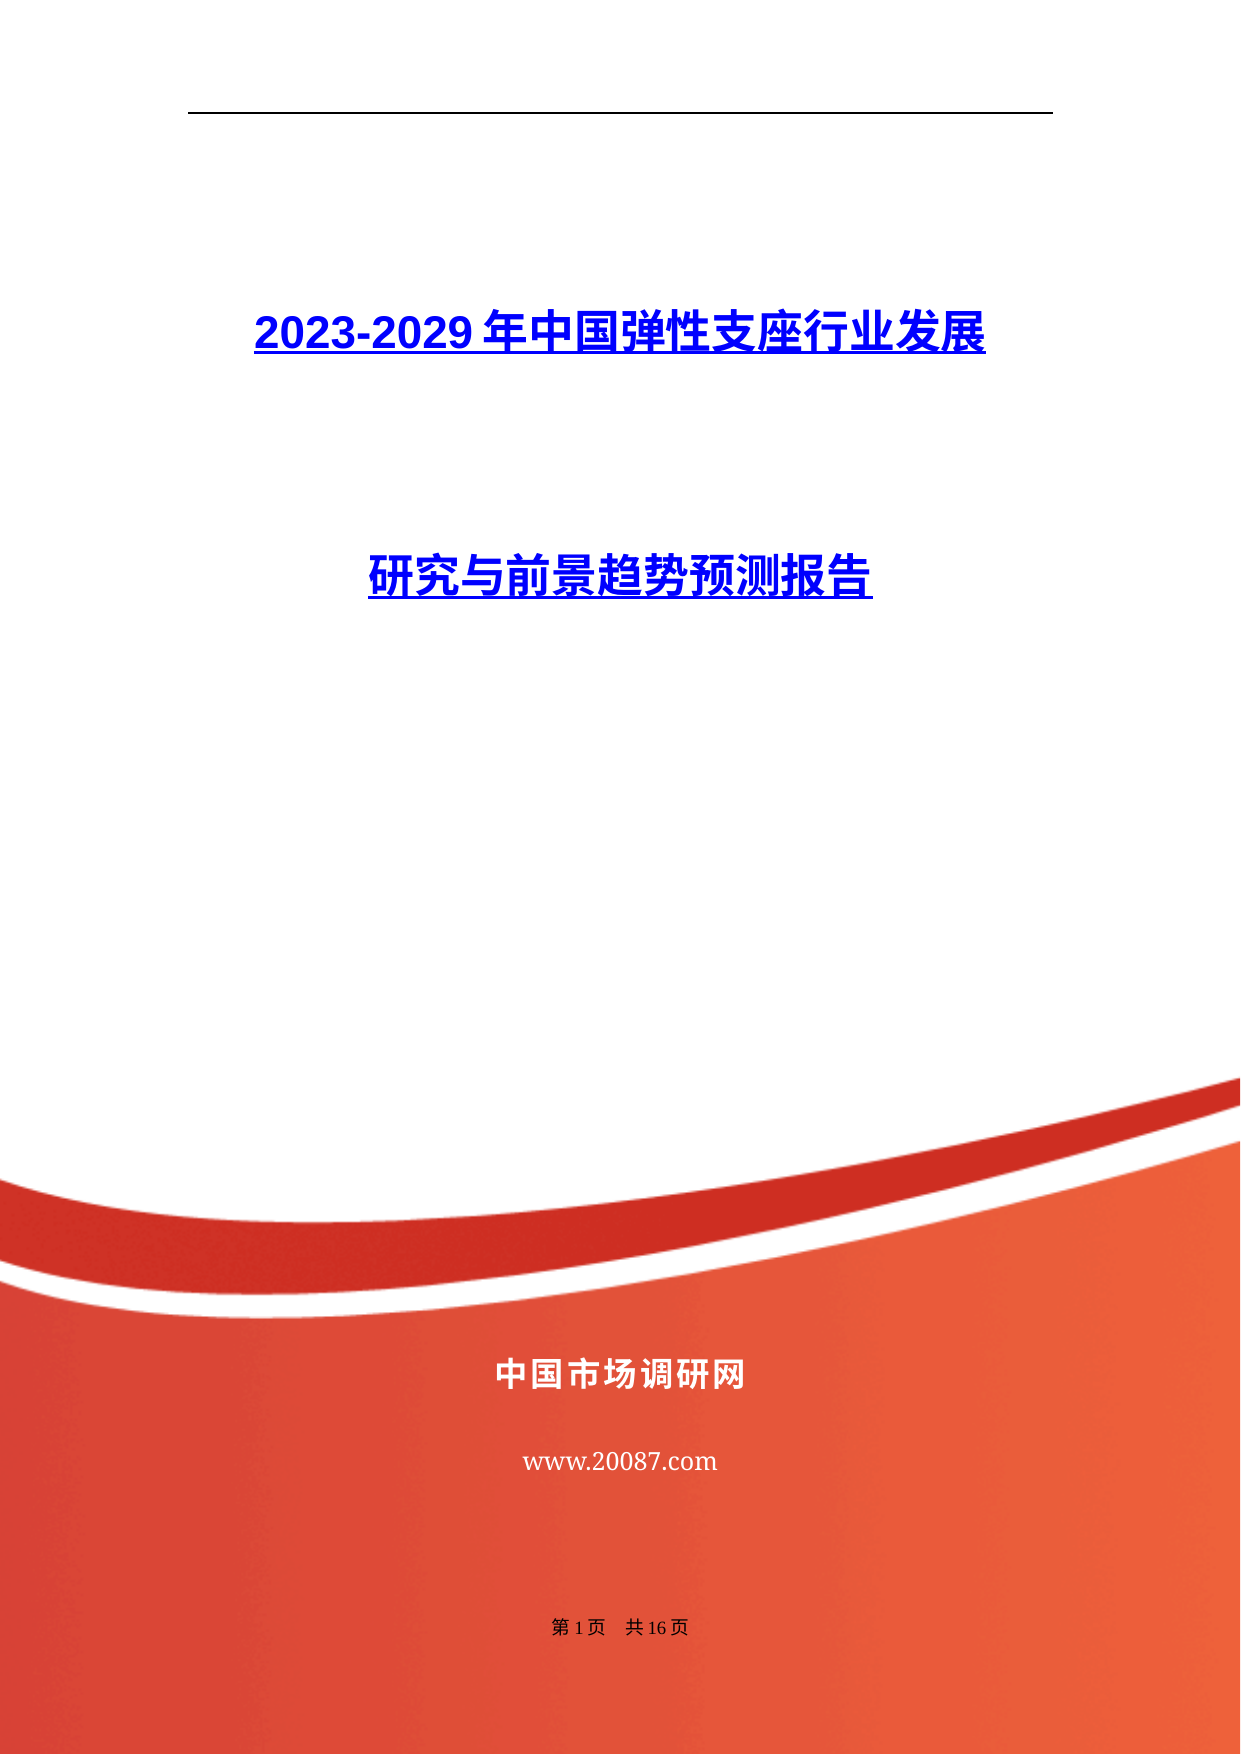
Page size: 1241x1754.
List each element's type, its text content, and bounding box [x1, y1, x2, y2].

table_header 2023-2029年中国弹性支座行业发展研究与前景趋势预测报告 [188, 207, 1053, 773]
subtitle 中国市场调研网 [187, 1339, 1053, 1404]
text www.20087.com [187, 1428, 1053, 1493]
picture [0, 1006, 1241, 1754]
